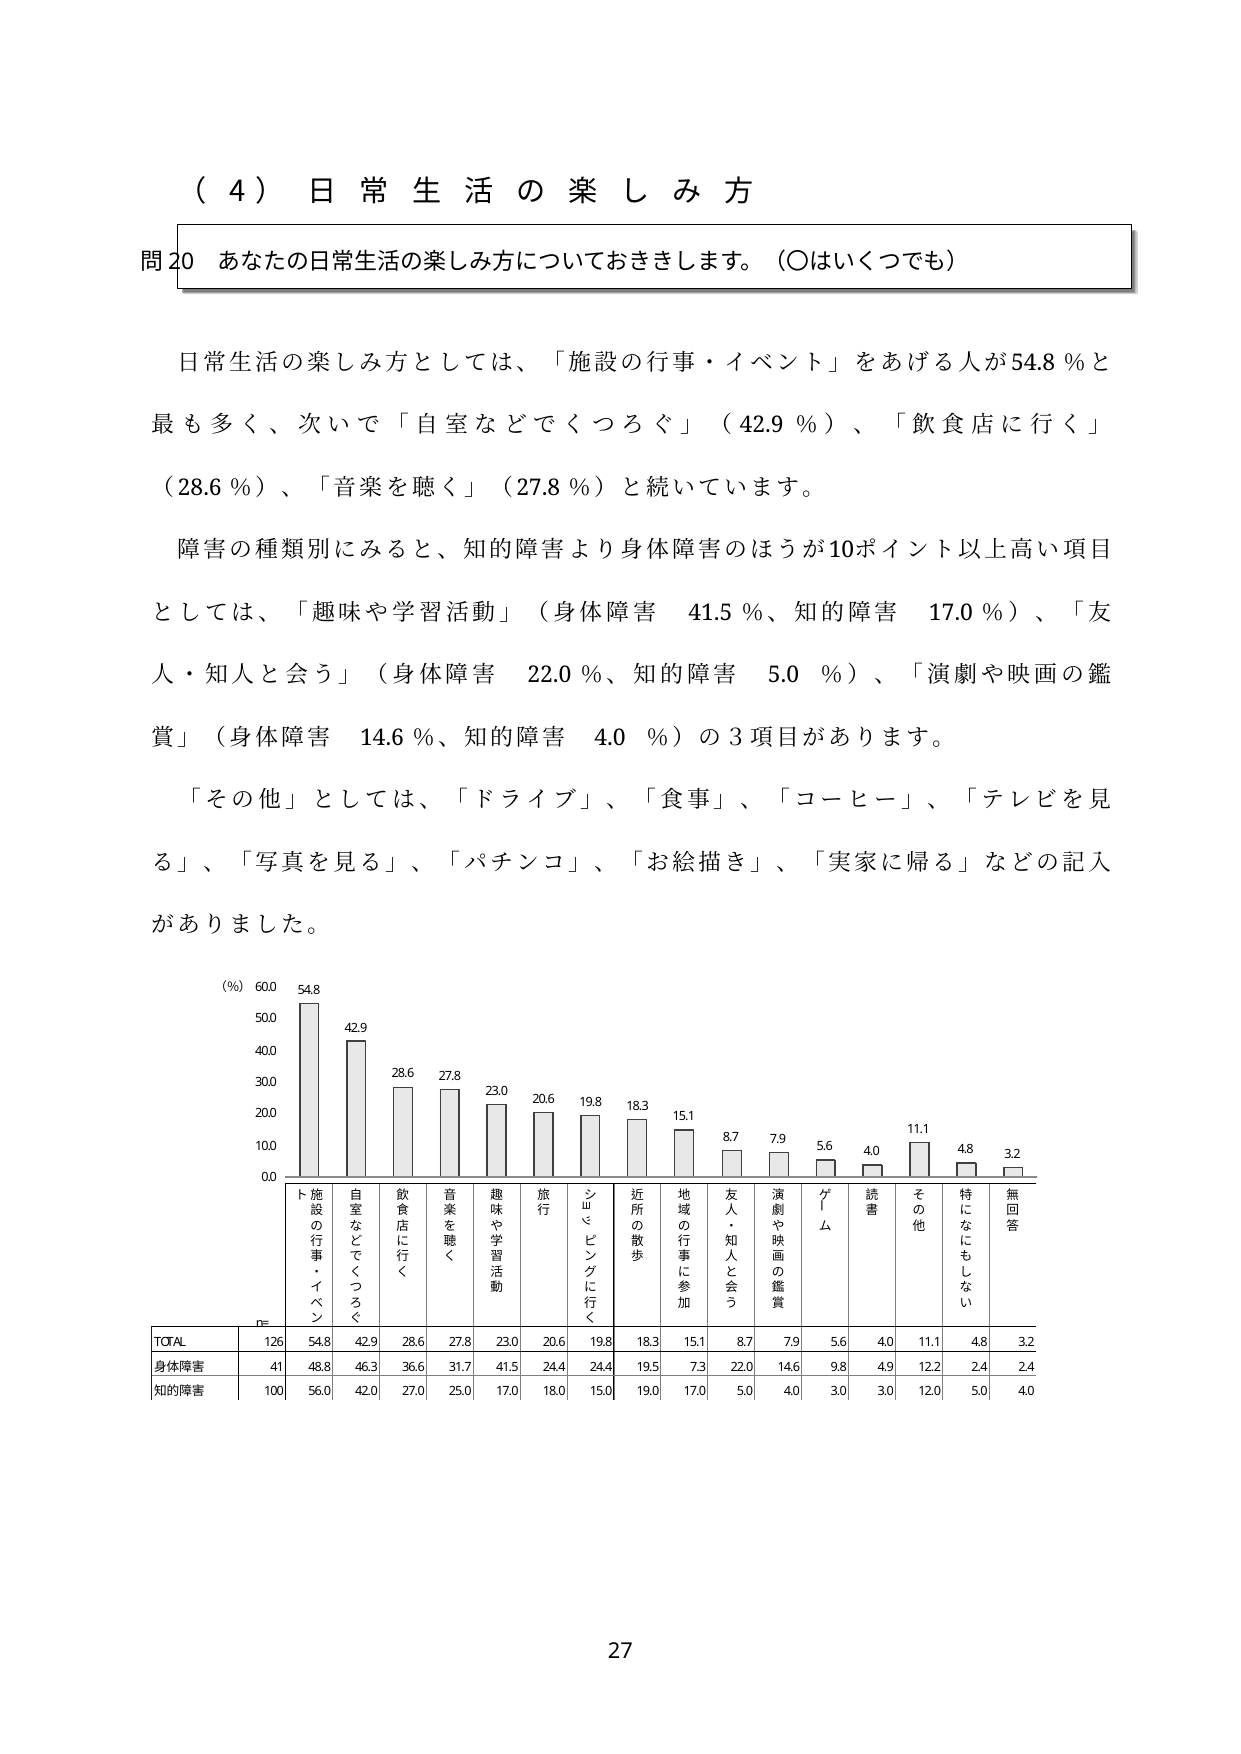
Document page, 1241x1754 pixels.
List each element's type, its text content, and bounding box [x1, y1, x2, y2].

text 日常生活の楽しみ方としては、「施設の行事・イベント」をあげる人が54.8％と最も多く、次いで「自室などでくつろぐ」（42.9％）、「飲食店に行く」（28.6％）、「音楽を聴く」（27.8％）と続いています。 [148, 329, 1115, 517]
subtitle 日常生活の楽しみ方 [125, 157, 1115, 220]
text 障害の種類別にみると、知的障害より身体障害のほうが10ポイント以上高い項目としては、「趣味や学習活動」（身体障害 41.5％、知的障害 17.0％）、「友人・知人と会う」（身体障害 22.0％、知的障害 5.0％）、「演劇や映画の鑑賞」（身体障害 14.6％、知的障害 4.0％）の３項目があります。 [148, 517, 1115, 767]
text 「その他」としては、「ドライブ」、「食事」、「コーヒー」、「テレビを見る」、「写真を見る」、「パチンコ」、「お絵描き」、「実家に帰る」などの記入がありました。 [148, 767, 1115, 954]
